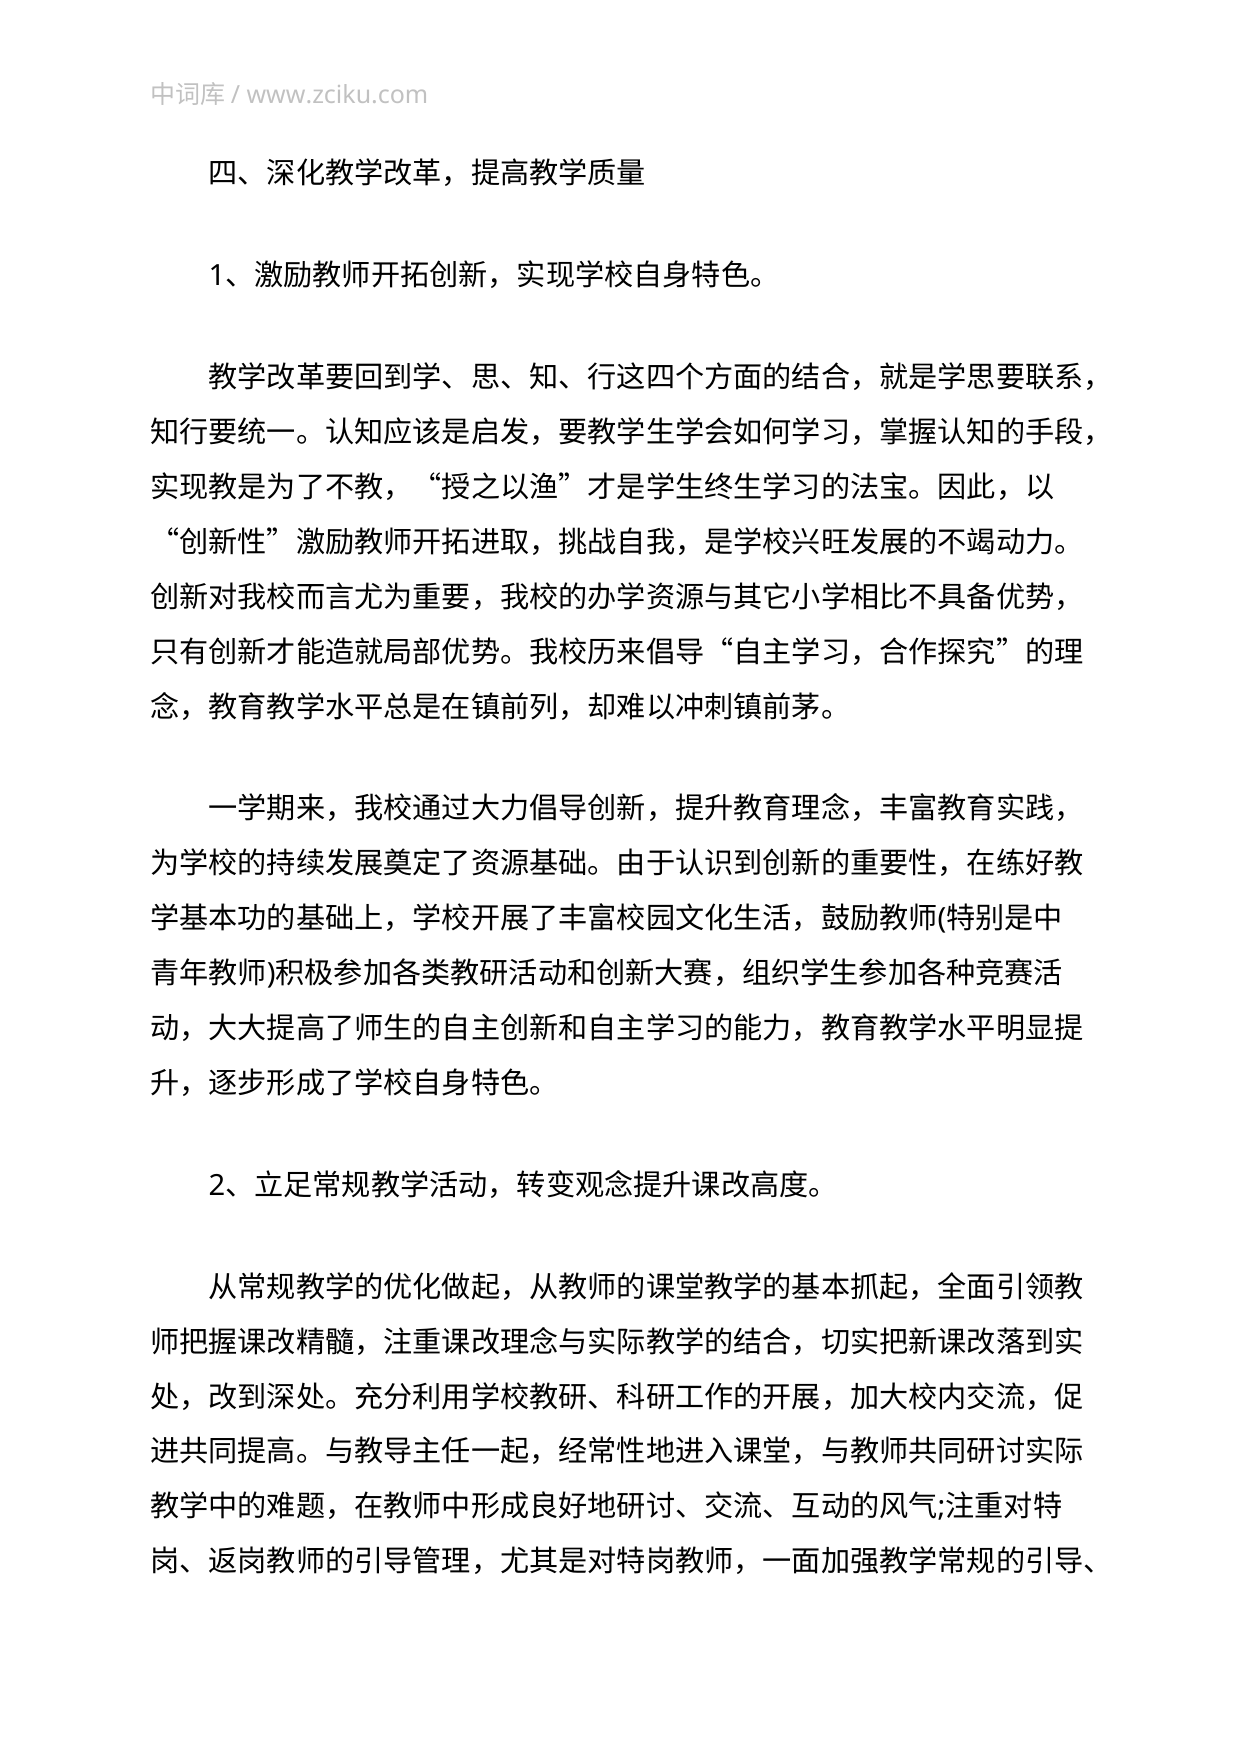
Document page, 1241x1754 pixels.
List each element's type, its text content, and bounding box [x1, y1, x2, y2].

text 教学改革要回到学、思、知、行这四个方面的结合，就是学思要联系，知行要统一。认知应该是启发，要教学生学会如何学习，掌握认知的手段，实现教是为了不教，“授之以渔”才是学生终生学习的法宝。因此，以“创新性”激励教师开拓进取，挑战自我，是学校兴旺发展的不竭动力。创新对我校而言尤为重要，我校的办学资源与其它小学相比不具备优势，只有创新才能造就局部优势。我校历来倡导“自主学习，合作探究”的理念，教育教学水平总是在镇前列，却难以冲刺镇前茅。 [150, 354, 1090, 725]
text 四、深化教学改革，提高教学质量 [150, 150, 1090, 192]
text 1、激励教师开拓创新，实现学校自身特色。 [150, 252, 1090, 294]
text 一学期来，我校通过大力倡导创新，提升教育理念，丰富教育实践，为学校的持续发展奠定了资源基础。由于认识到创新的重要性，在练好教学基本功的基础上，学校开展了丰富校园文化生活，鼓励教师(特别是中青年教师)积极参加各类教研活动和创新大赛，组织学生参加各种竞赛活动，大大提高了师生的自主创新和自主学习的能力，教育教学水平明显提升，逐步形成了学校自身特色。 [150, 785, 1090, 1102]
text 2、立足常规教学活动，转变观念提升课改高度。 [150, 1161, 1090, 1204]
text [150, 1263, 1090, 1580]
